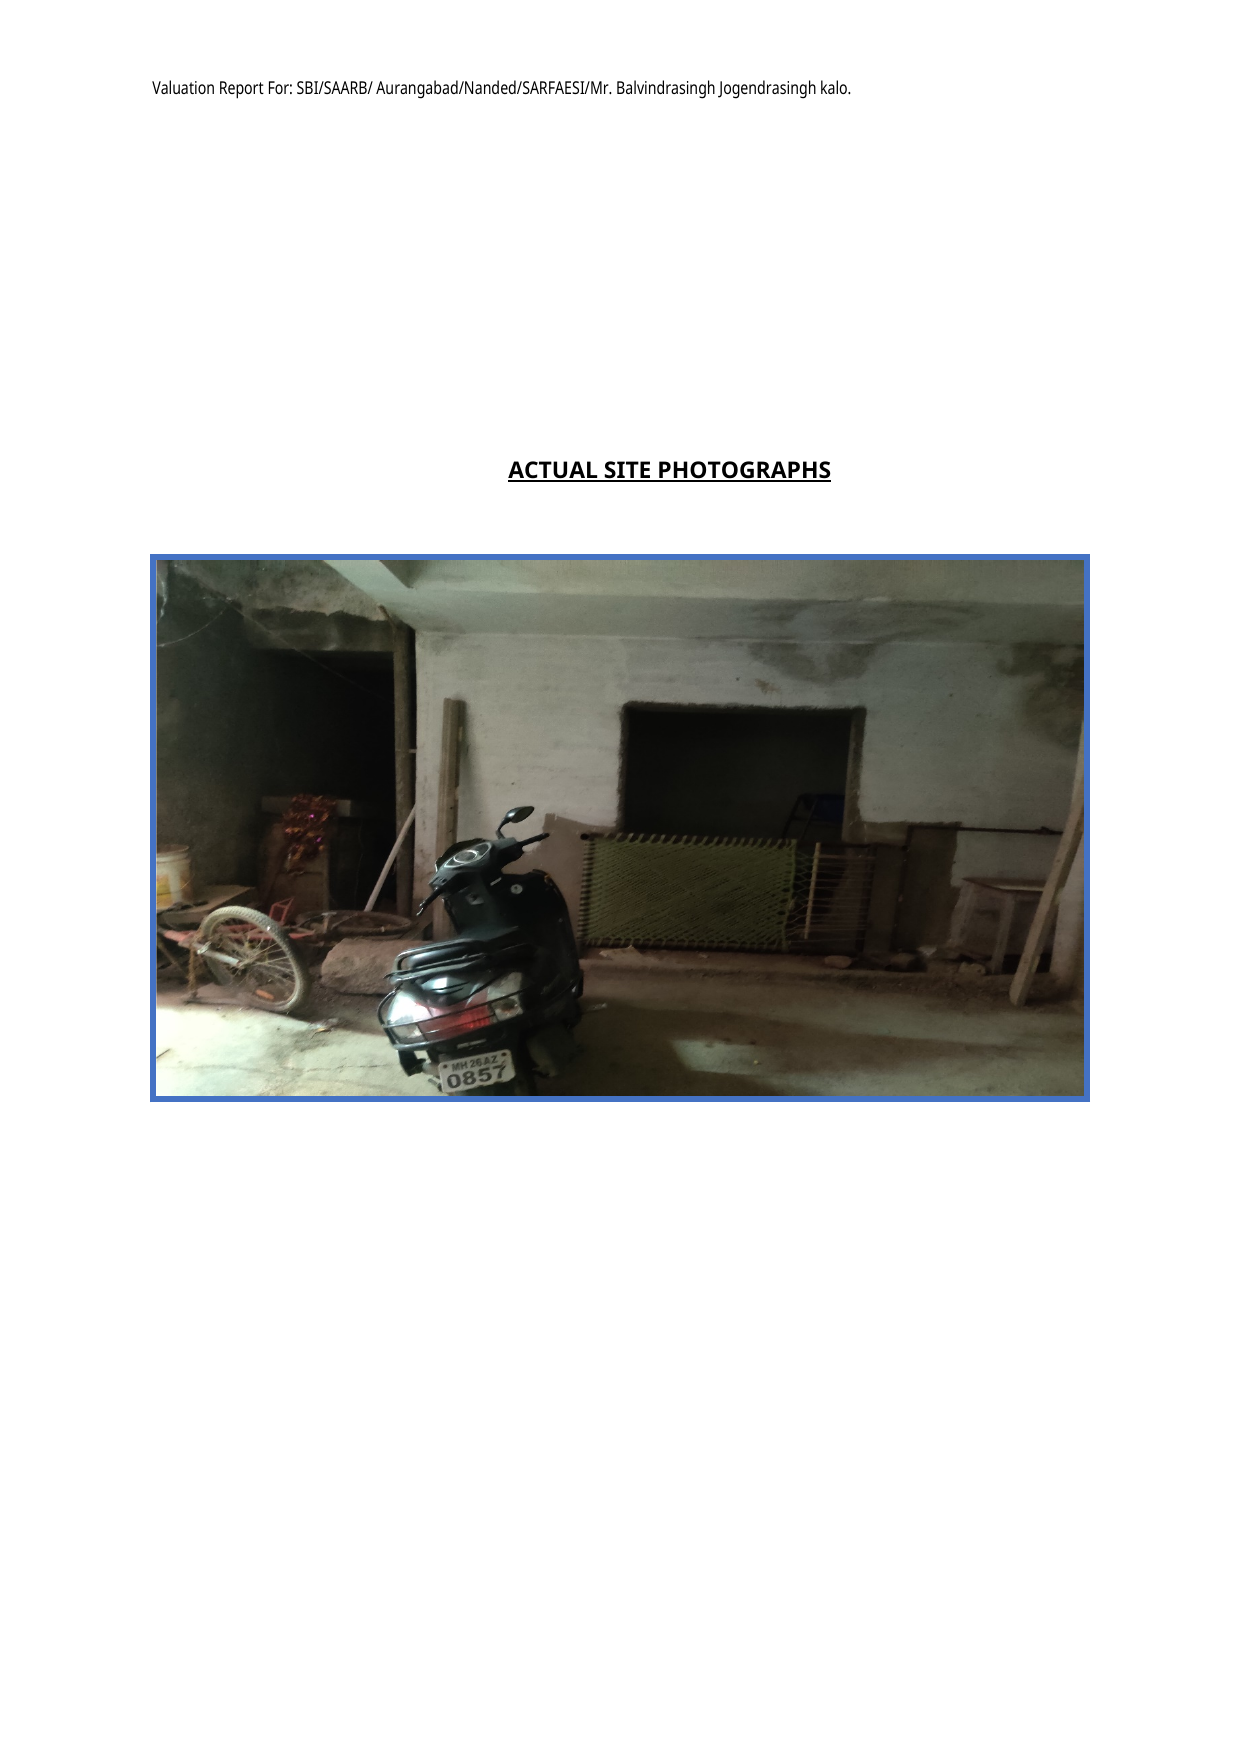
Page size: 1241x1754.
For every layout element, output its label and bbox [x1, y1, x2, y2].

picture [156, 560, 1084, 1096]
table_cell [150, 150, 1189, 503]
